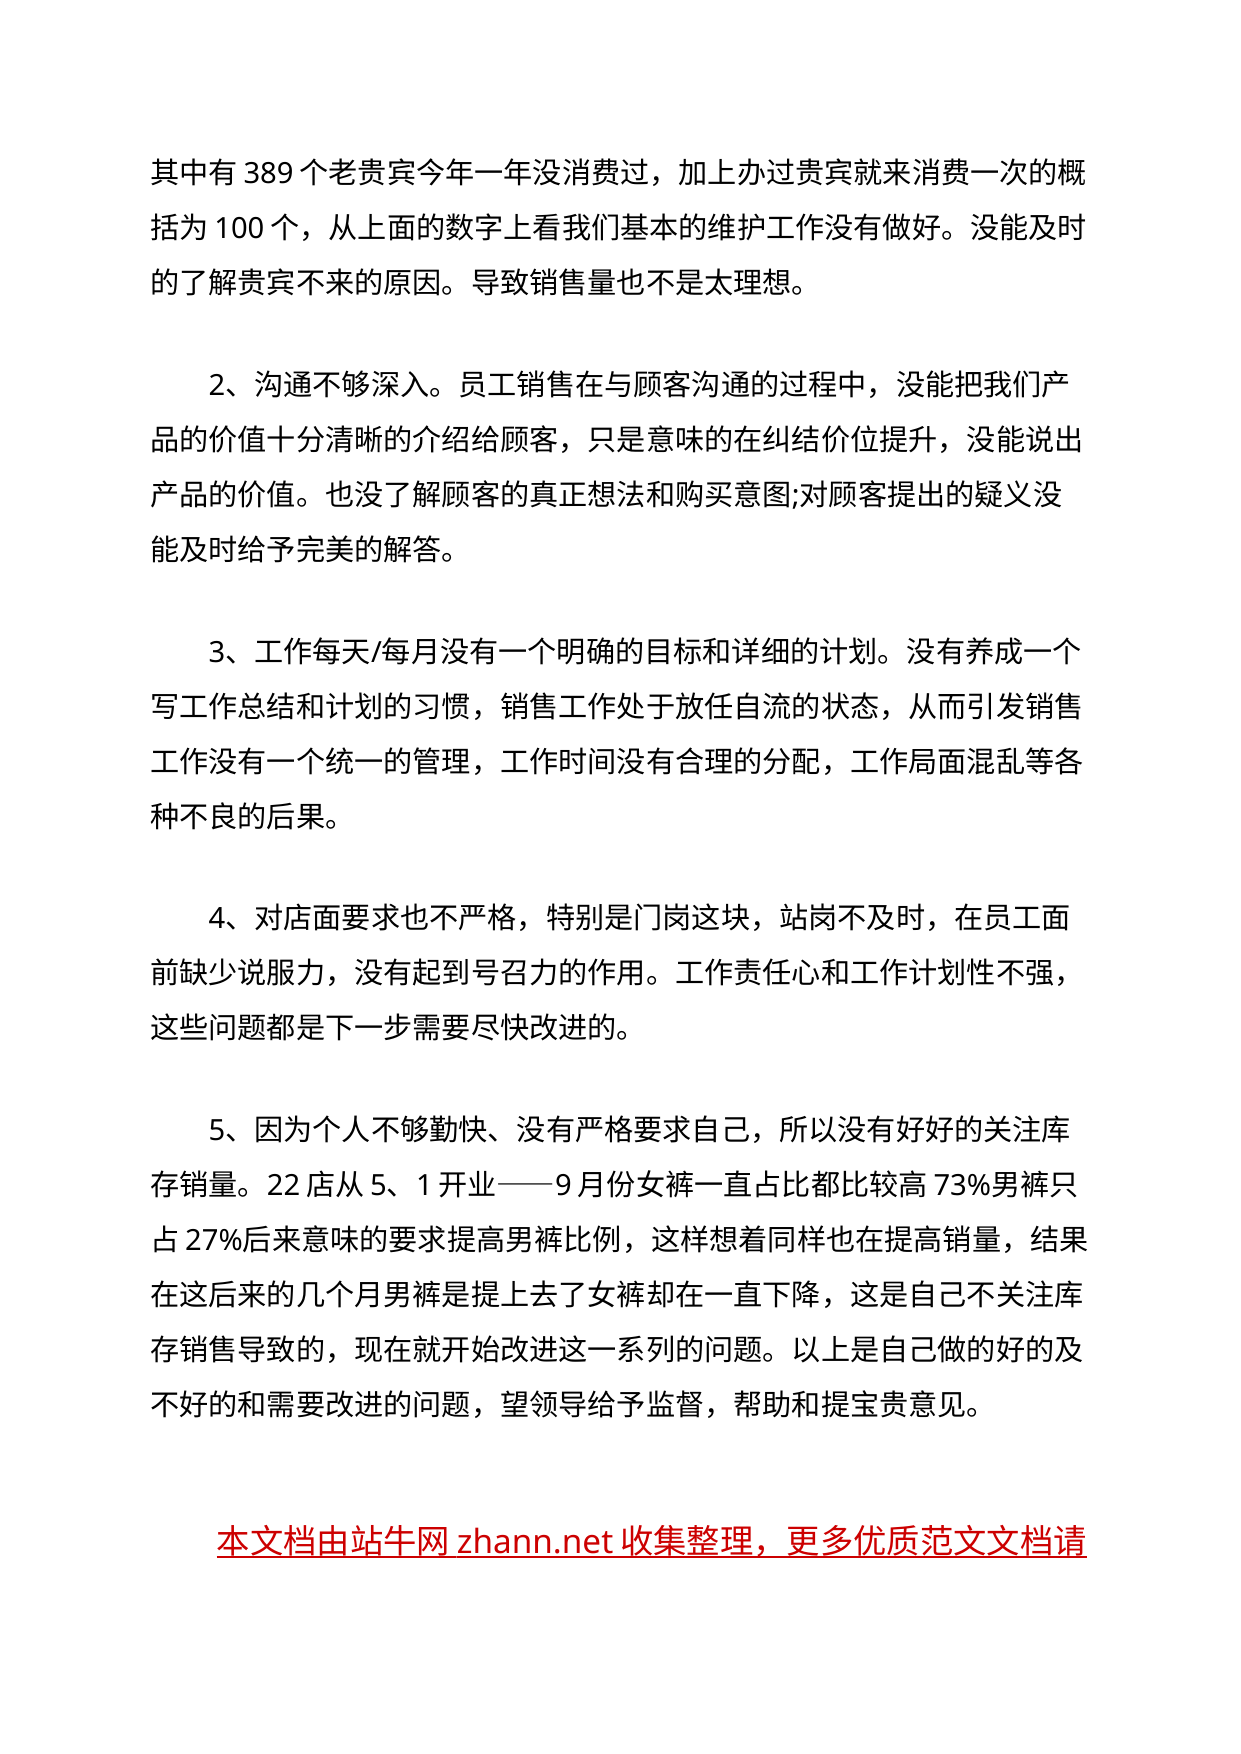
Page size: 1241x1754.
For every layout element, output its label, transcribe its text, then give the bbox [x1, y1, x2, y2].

text 3、工作每天/每月没有一个明确的目标和详细的计划。没有养成一个写工作总结和计划的习惯，销售工作处于放任自流的状态，从而引发销售工作没有一个统一的管理，工作时间没有合理的分配，工作局面混乱等各种不良的后果。 [150, 628, 1090, 836]
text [150, 150, 1090, 302]
text 4、对店面要求也不严格，特别是门岗这块，站岗不及时，在员工面前缺少说服力，没有起到号召力的作用。工作责任心和工作计划性不强，这些问题都是下一步需要尽快改进的。 [150, 895, 1090, 1047]
text 5、因为个人不够勤快、没有严格要求自己，所以没有好好的关注库存销量。22店从5、1开业——9月份女裤一直占比都比较高73%男裤只占27%后来意味的要求提高男裤比例，这样想着同样也在提高销量，结果在这后来的几个月男裤是提上去了女裤却在一直下降，这是自己不关注库存销售导致的，现在就开始改进这一系列的问题。以上是自己做的好的及不好的和需要改进的问题，望领导给予监督，帮助和提宝贵意见。 [150, 1107, 1090, 1424]
text 2、沟通不够深入。员工销售在与顾客沟通的过程中，没能把我们产品的价值十分清晰的介绍给顾客，只是意味的在纠结价位提升，没能说出产品的价值。也没了解顾客的真正想法和购买意图;对顾客提出的疑义没能及时给予完美的解答。 [150, 362, 1090, 569]
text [150, 1514, 1090, 1563]
